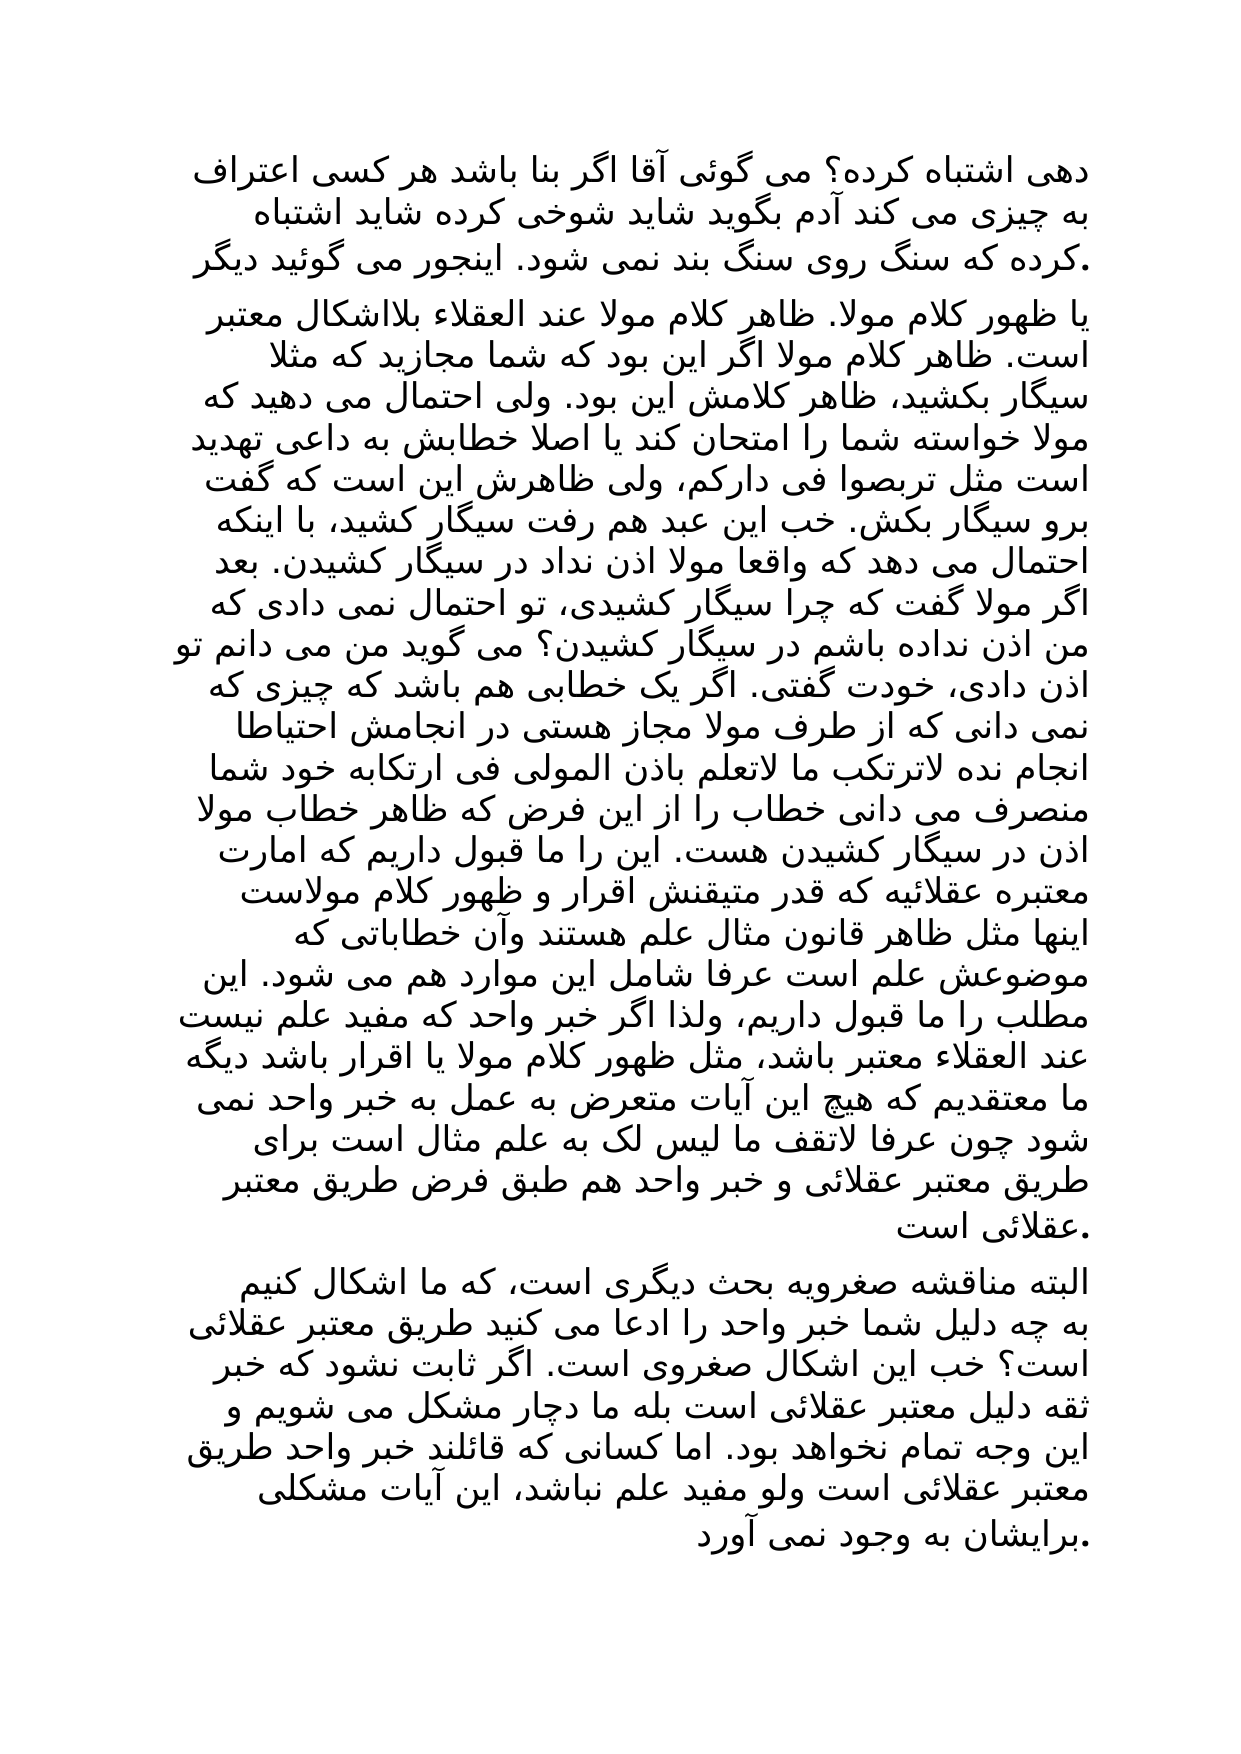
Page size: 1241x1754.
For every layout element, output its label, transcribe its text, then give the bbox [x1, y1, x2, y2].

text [174, 150, 1090, 281]
text البته مناقشه صغرویه بحث دیگری است، که ما اشکال کنیم به چه دلیل شما خبر واحد را ادعا می کنید طریق معتبر عقلائی است؟ خب این اشکال صغروی است. اگر ثابت نشود که خبر ثقه دلیل معتبر عقلائی است بله ما دچار مشکل می شویم و این وجه تمام نخواهد بود. اما کسانی که قائلند خبر واحد طریق معتبر عقلائی است ولو مفید علم نباشد، این آیات مشکلی برایشان به وجود نمی آورد. [174, 1261, 1090, 1557]
text یا ظهور کلام مولا. ظاهر کلام مولا عند العقلاء بلااشکال معتبر است. ظاهر کلام مولا اگر این بود که شما مجازید که مثلا سیگار بکشید، ظاهر کلامش این بود. ولی احتمال می دهید که مولا خواسته شما را امتحان کند یا اصلا خطابش به داعی تهدید است مثل تربصوا فی دارکم، ولی ظاهرش این است که گفت برو سیگار بکش. خب این عبد هم رفت سیگار کشید، با اینکه احتمال می دهد که واقعا مولا اذن نداد در سیگار کشیدن. بعد اگر مولا گفت که چرا سیگار کشیدی، تو احتمال نمی دادی که من اذن نداده باشم در سیگار کشیدن؟ می گوید من می دانم تو اذن دادی، خودت گفتی. اگر یک خطابی هم باشد که چیزی که نمی دانی که از طرف مولا مجاز هستی در انجامش احتیاطا انجام نده لاترتکب ما لاتعلم باذن المولی فی ارتکابه خود شما منصرف می دانی خطاب را از این فرض که ظاهر خطاب مولا اذن در سیگار کشیدن هست. این را ما قبول داریم که امارت معتبره عقلائیه که قدر متیقنش اقرار و ظهور کلام مولاست اینها مثل ظاهر قانون مثال علم هستند وآن خطاباتی که موضوعش علم است عرفا شامل این موارد هم می شود. این مطلب را ما قبول داریم، ولذا اگر خبر واحد که مفید علم نیست عند العقلاء معتبر باشد، مثل ظهور کلام مولا یا اقرار باشد دیگه ما معتقدیم که هیچ این آیات متعرض به عمل به خبر واحد نمی شود چون عرفا لاتقف ما لیس لک به علم مثال است برای طریق معتبر عقلائی و خبر واحد هم طبق فرض طریق معتبر عقلائی است. [174, 293, 1090, 1249]
